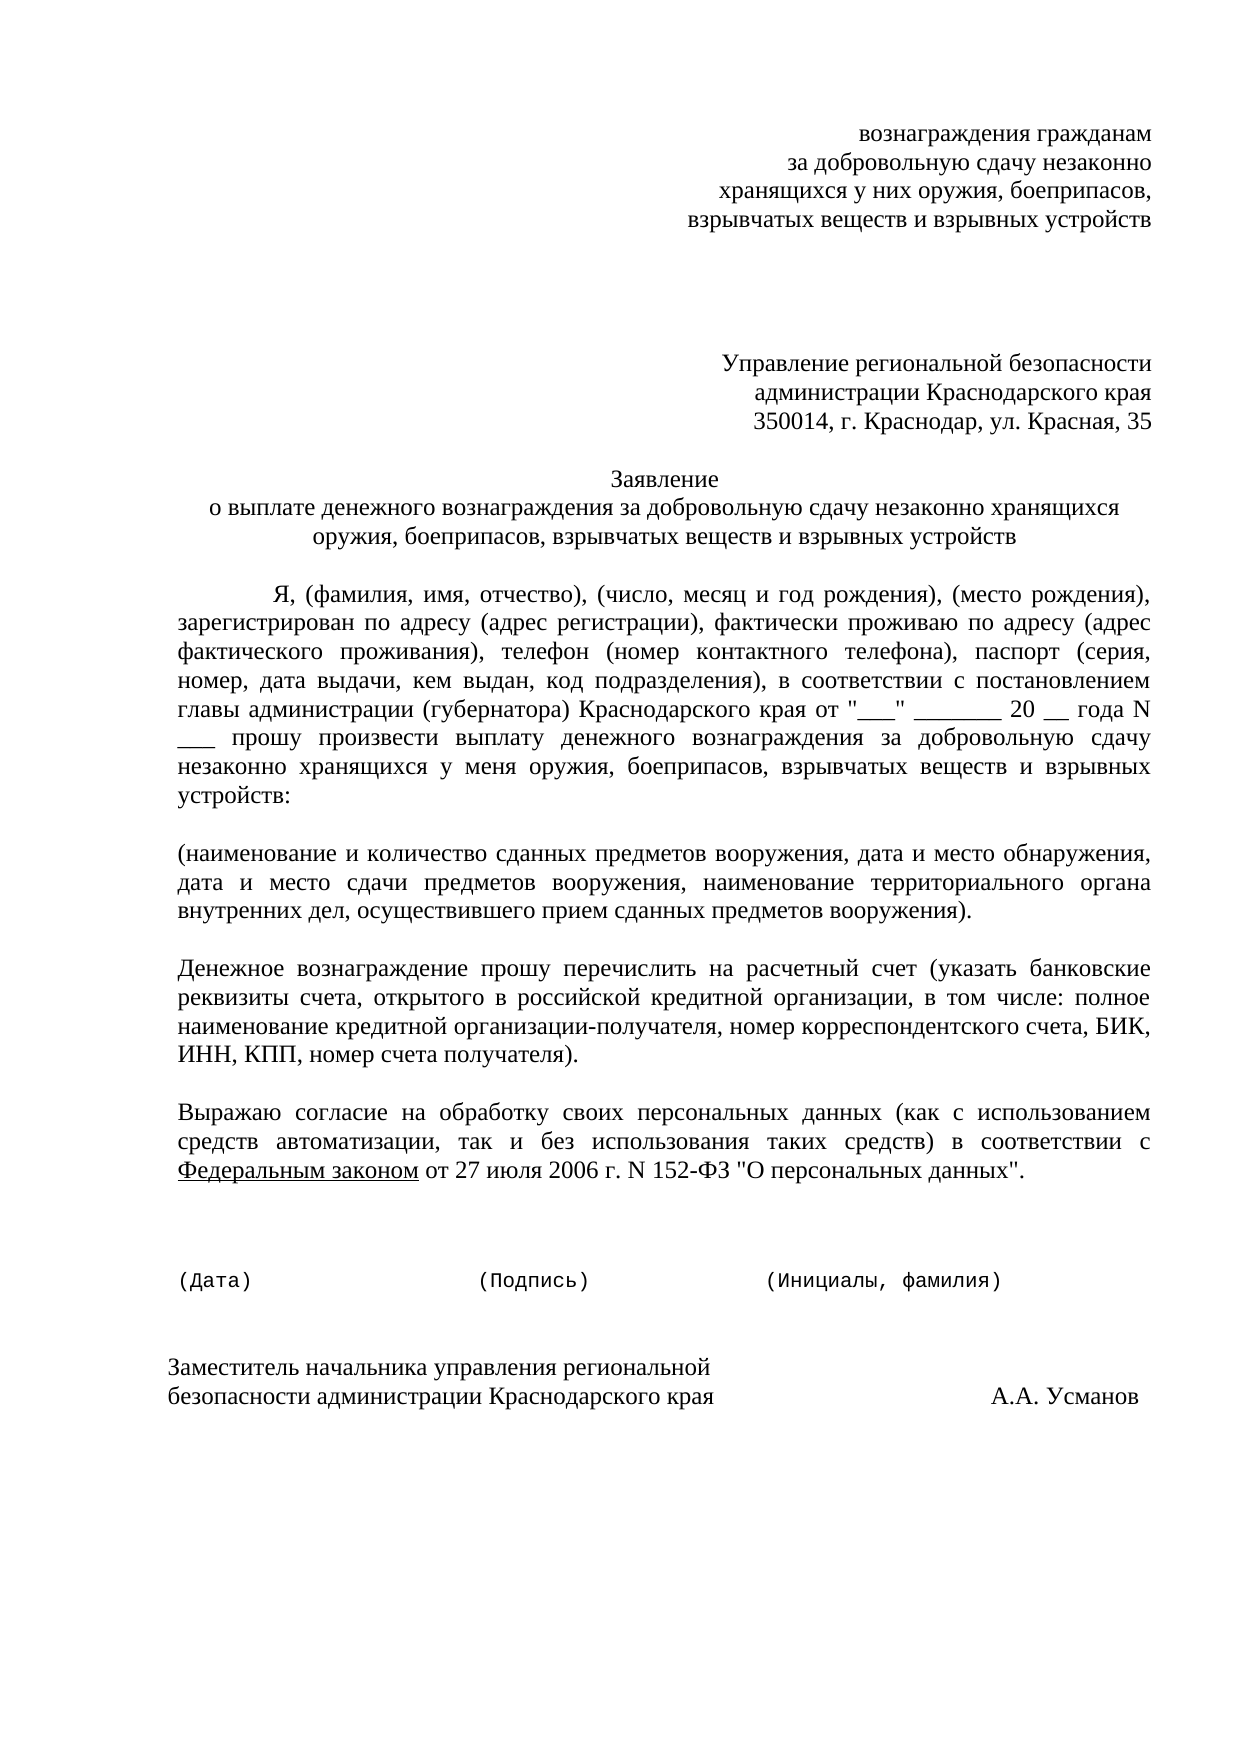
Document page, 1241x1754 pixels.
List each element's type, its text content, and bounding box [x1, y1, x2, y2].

text (наименование и количество сданных предметов вооружения, дата и место обнаружения, дата и место сдачи предметов вооружения, наименование территориального органа внутренних дел, осуществившего прием сданных предметов вооружения). [177, 838, 1152, 924]
text Управление региональной безопасности администрации Краснодарского края 350014, г. Краснодар, ул. Красная, 35 [177, 348, 1152, 434]
text Я, (фамилия, имя, отчество), (число, месяц и год рождения), (место рождения), зарегистрирован по адресу (адрес регистрации), фактически проживаю по адресу (адрес фактического проживания), телефон (номер контактного телефона), паспорт (серия, номер, дата выдачи, кем выдан, код подразделения), в соответствии с постановлением главы администрации (губернатора) Краснодарского края от "___" _______ 20 __ года N ___ прошу произвести выплату денежного вознаграждения за добровольную сдачу незаконно хранящихся у меня оружия, боеприпасов, взрывчатых веществ и взрывных устройств: [177, 550, 1152, 809]
table_header Заместитель начальника управления региональной безопасности администрации Краснодарского края [166, 1351, 814, 1411]
text Выражаю согласие на обработку своих персональных данных (как с использованием средств автоматизации, так и без использования таких средств) в соответствии с Федеральным законом от 27 июля 2006 г. N 152-ФЗ "О персональных данных". [177, 1097, 1152, 1184]
text Заявление о выплате денежного вознаграждения за добровольную сдачу незаконно хранящихся оружия, боеприпасов, взрывчатых веществ и взрывных устройств [177, 464, 1152, 550]
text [177, 118, 1152, 233]
text Денежное вознаграждение прошу перечислить на расчетный счет (указать банковские реквизиты счета, открытого в российской кредитной организации, в том числе: полное наименование кредитной организации-получателя, номер корреспондентского счета, БИК, ИНН, КПП, номер счета получателя). [177, 953, 1152, 1068]
table_header А.А. Усманов [814, 1351, 1140, 1411]
text (Дата) (Подпись) (Инициалы, фамилия) [177, 1269, 1152, 1293]
